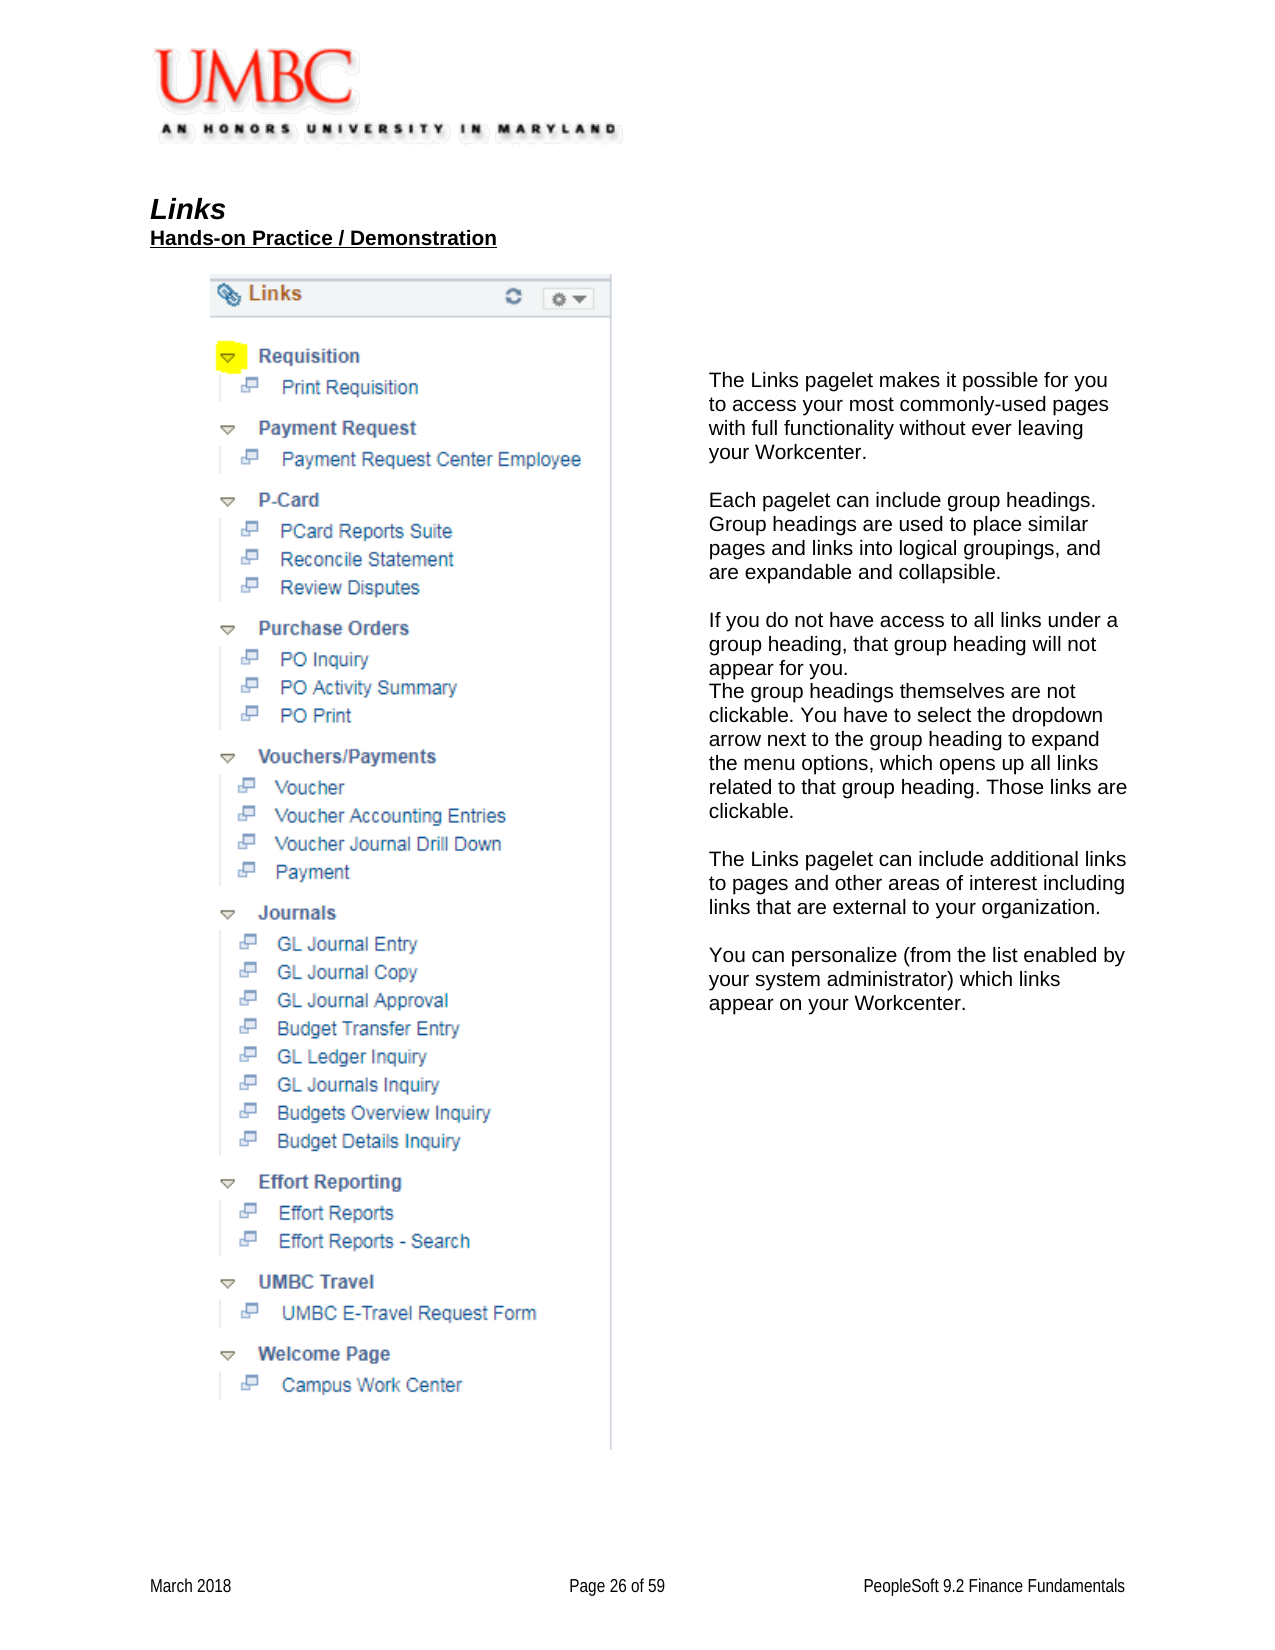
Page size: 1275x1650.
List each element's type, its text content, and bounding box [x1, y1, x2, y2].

picture [210, 274, 615, 1450]
subtitle Hands-on Practice / Demonstration [150, 226, 1125, 250]
picture [150, 45, 629, 145]
text Links [150, 192, 1125, 226]
